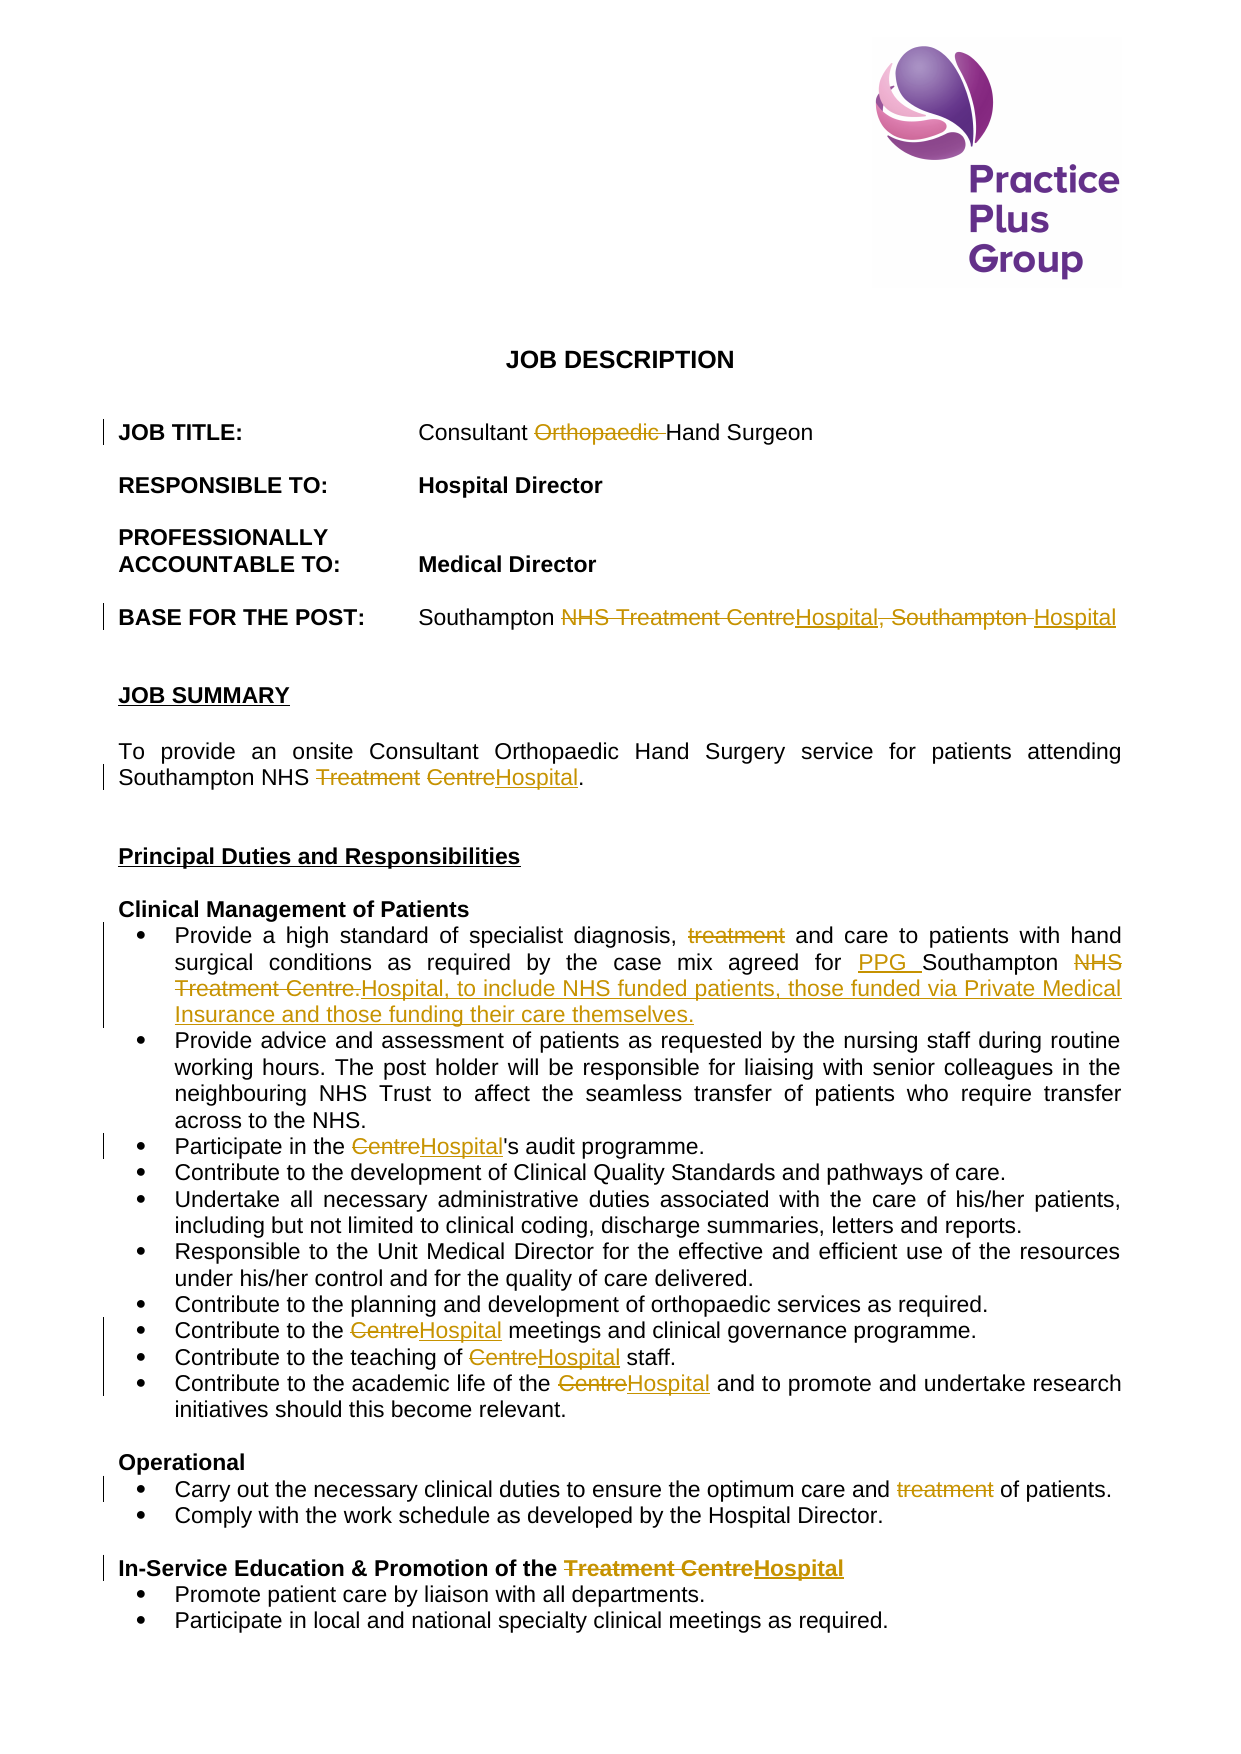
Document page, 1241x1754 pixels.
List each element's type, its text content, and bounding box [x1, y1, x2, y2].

text PROFESSIONALLY [118, 524, 1122, 551]
list Comply with the work schedule as developed by the Hospital Director. [137, 1502, 1122, 1528]
text Operational [118, 1449, 1122, 1476]
subtitle JOB SUMMARY [118, 682, 1122, 709]
subtitle JOB TITLE: Consultant Hand Surgeon [118, 419, 1122, 445]
subtitle Clinical Management of Patients [118, 896, 1122, 922]
list Contribute to the teaching of staff. [137, 1344, 1122, 1370]
text ACCOUNTABLE TO: Medical Director [118, 551, 1122, 577]
text BASE FOR THE POST: Southampton [118, 603, 1122, 630]
list Undertake all necessary administrative duties associated with the care of his/her patients, including but not limited to clinical coding, discharge summaries, letters and reports. [137, 1186, 1122, 1238]
subtitle JOB DESCRIPTION [118, 345, 1122, 373]
list Carry out the necessary clinical duties to ensure the optimum care and of patients. [137, 1476, 1122, 1502]
subtitle Principal Duties and Responsibilities [118, 843, 1122, 869]
list Participate in the 's audit programme. [137, 1133, 1122, 1159]
text RESPONSIBLE TO: Hospital Director [118, 472, 1122, 498]
list Provide advice and assessment of patients as requested by the nursing staff during routine working hours. The post holder will be responsible for liaising with senior colleagues in the neighbouring NHS Trust to affect the seamless transfer of patients who require transfer across to the NHS. [137, 1027, 1122, 1133]
list Participate in local and national specialty clinical meetings as required. [137, 1607, 1122, 1634]
list Contribute to the academic life of the and to promote and undertake research initiatives should this become relevant. [137, 1370, 1122, 1423]
list Contribute to the development of Clinical Quality Standards and pathways of care. [137, 1159, 1122, 1186]
list Contribute to the planning and development of orthopaedic services as required. [137, 1291, 1122, 1317]
list Promote patient care by liaison with all departments. [137, 1581, 1122, 1607]
picture [872, 37, 1123, 288]
list Provide a high standard of specialist diagnosis, and care to patients with hand surgical conditions as required by the case mix agreed for Southampton [137, 922, 1122, 1027]
list Responsible to the Unit Medical Director for the effective and efficient use of the resources under his/her control and for the quality of care delivered. [137, 1238, 1122, 1291]
text To provide an onsite Consultant Orthopaedic Hand Surgery service for patients attending Southampton NHS . [118, 738, 1122, 790]
list Contribute to the meetings and clinical governance programme. [137, 1317, 1122, 1344]
text In-Service Education & Promotion of the [118, 1554, 1122, 1581]
